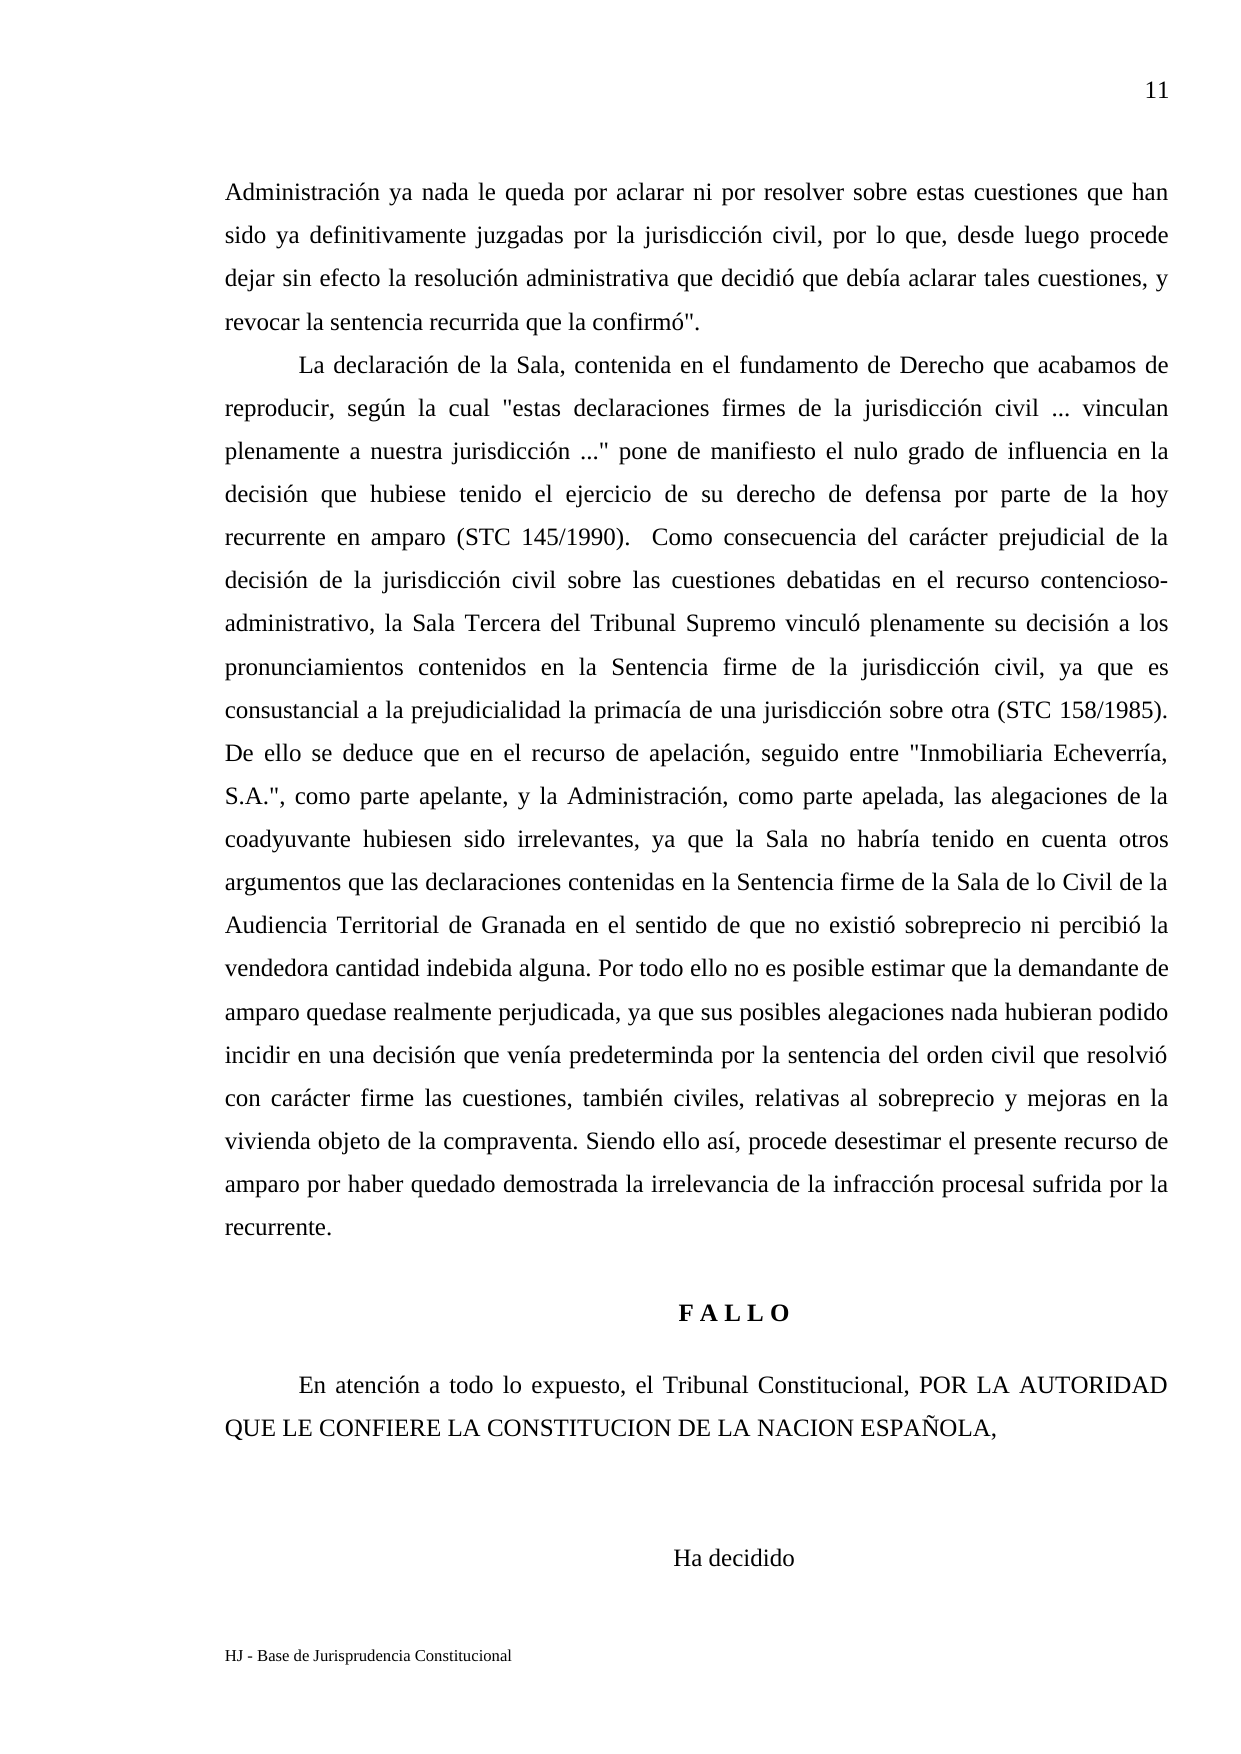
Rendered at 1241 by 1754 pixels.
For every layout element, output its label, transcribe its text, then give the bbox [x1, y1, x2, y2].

text En atención a todo lo expuesto, el Tribunal Constitucional, POR LA AUTORIDAD QUE LE CONFIERE LA CONSTITUCION DE LA NACION ESPAÑOLA, [224, 1370, 1169, 1442]
text La declaración de la Sala, contenida en el fundamento de Derecho que acabamos de reproducir, según la cual "estas declaraciones firmes de la jurisdicción civil ... vinculan plenamente a nuestra jurisdicción ..." pone de manifiesto el nulo grado de influencia en la decisión que hubiese tenido el ejercicio de su derecho de defensa por parte de la hoy recurrente en amparo (STC 145/1990). Como consecuencia del carácter prejudicial de la decisión de la jurisdicción civil sobre las cuestiones debatidas en el recurso contencioso-administrativo, la Sala Tercera del Tribunal Supremo vinculó plenamente su decisión a los pronunciamientos contenidos en la Sentencia firme de la jurisdicción civil, ya que es consustancial a la prejudicialidad la primacía de una jurisdicción sobre otra (STC 158/1985). De ello se deduce que en el recurso de apelación, seguido entre "Inmobiliaria Echeverría, S.A.", como parte apelante, y la Administración, como parte apelada, las alegaciones de la coadyuvante hubiesen sido irrelevantes, ya que la Sala no habría tenido en cuenta otros argumentos que las declaraciones contenidas en la Sentencia firme de la Sala de lo Civil de la Audiencia Territorial de Granada en el sentido de que no existió sobreprecio ni percibió la vendedora cantidad indebida alguna. Por todo ello no es posible estimar que la demandante de amparo quedase realmente perjudicada, ya que sus posibles alegaciones nada hubieran podido incidir en una decisión que venía predeterminda por la sentencia del orden civil que resolvió con carácter firme las cuestiones, también civiles, relativas al sobreprecio y mejoras en la vivienda objeto de la compraventa. Siendo ello así, procede desestimar el presente recurso de amparo por haber quedado demostrada la irrelevancia de la infracción procesal sufrida por la recurrente. [224, 350, 1169, 1241]
subtitle F A L L O [224, 1298, 1169, 1327]
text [224, 177, 1169, 335]
text Ha decidido [224, 1543, 1169, 1572]
